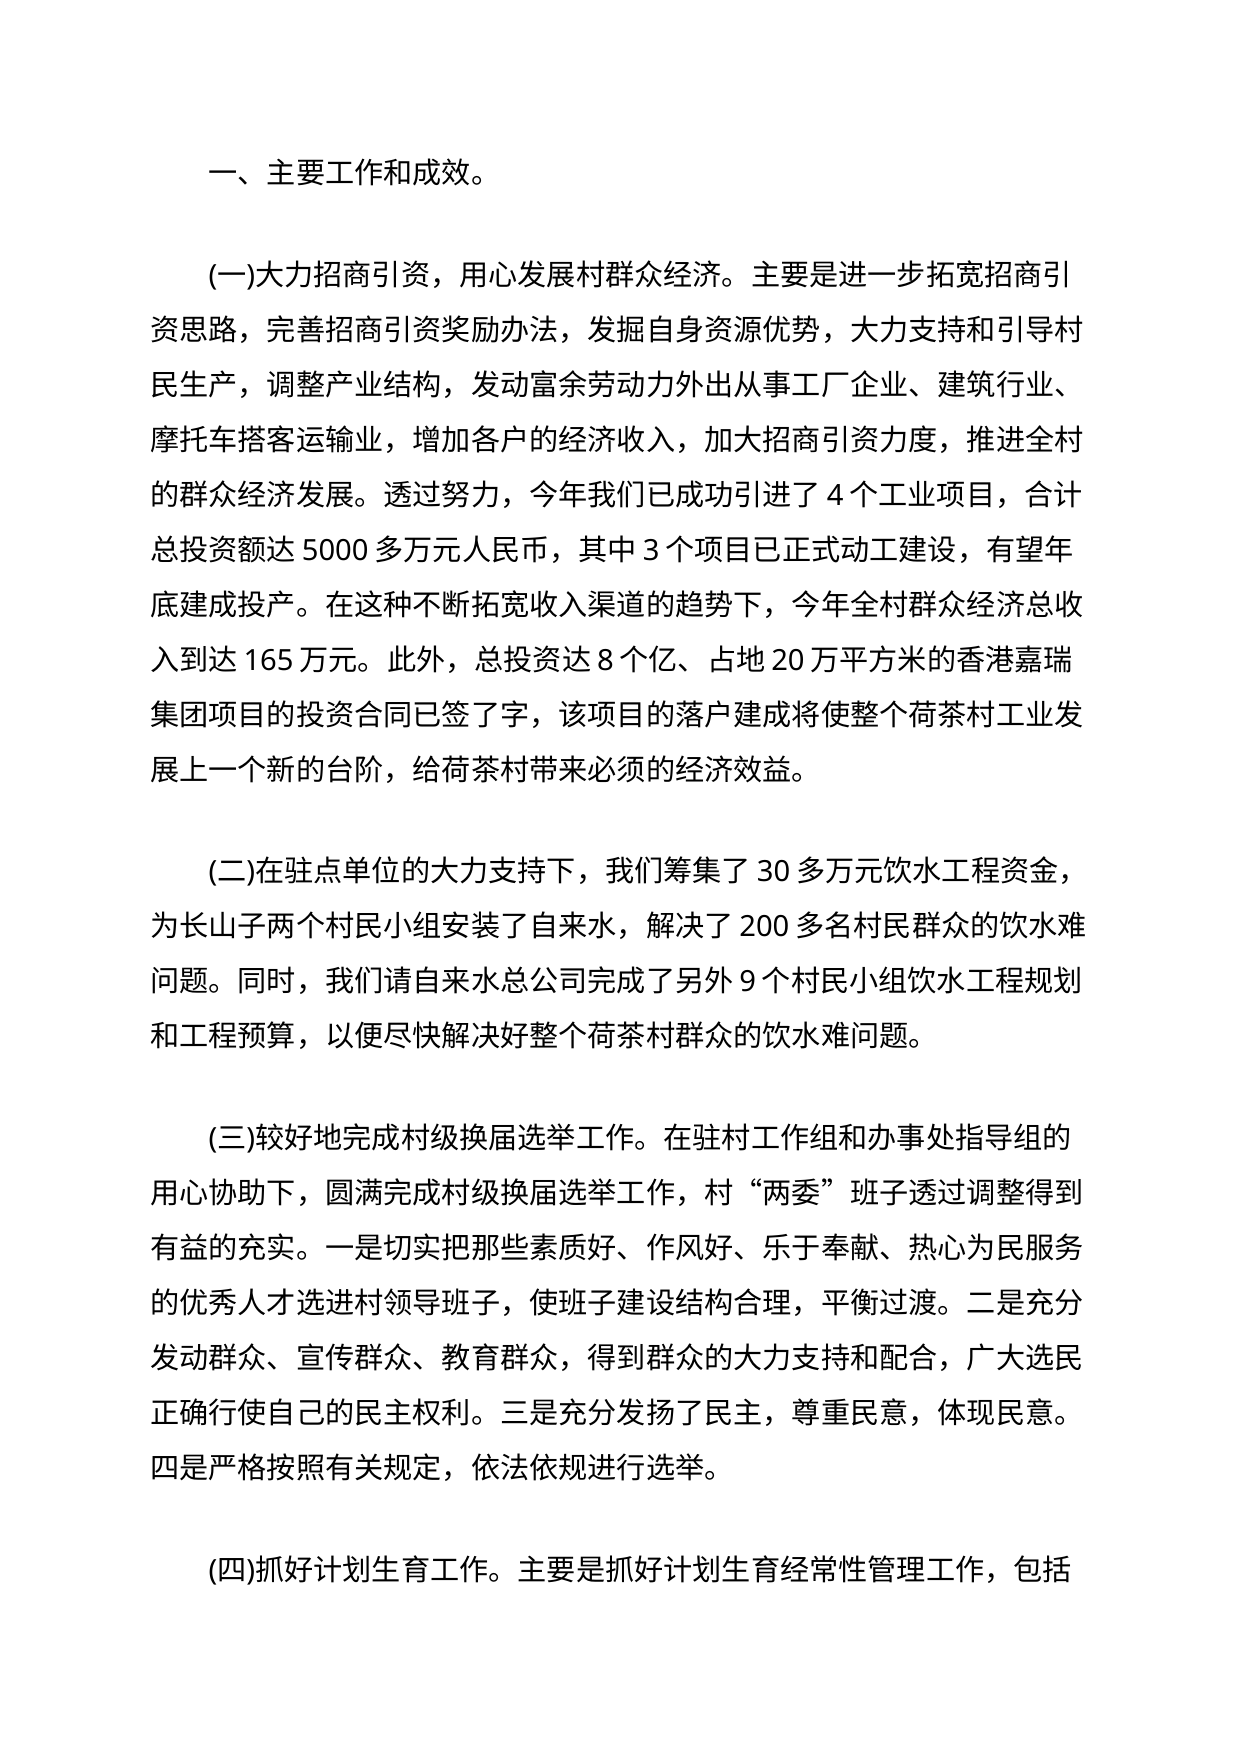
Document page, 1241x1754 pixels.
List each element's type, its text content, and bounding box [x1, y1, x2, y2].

text (三)较好地完成村级换届选举工作。在驻村工作组和办事处指导组的用心协助下，圆满完成村级换届选举工作，村“两委”班子透过调整得到有益的充实。一是切实把那些素质好、作风好、乐于奉献、热心为民服务的优秀人才选进村领导班子，使班子建设结构合理，平衡过渡。二是充分发动群众、宣传群众、教育群众，得到群众的大力支持和配合，广大选民正确行使自己的民主权利。三是充分发扬了民主，尊重民意，体现民意。四是严格按照有关规定，依法依规进行选举。 [150, 1115, 1090, 1487]
text (二)在驻点单位的大力支持下，我们筹集了30多万元饮水工程资金，为长山子两个村民小组安装了自来水，解决了200多名村民群众的饮水难问题。同时，我们请自来水总公司完成了另外9个村民小组饮水工程规划和工程预算，以便尽快解决好整个荷茶村群众的饮水难问题。 [150, 848, 1090, 1055]
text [150, 1546, 1090, 1588]
text 一、主要工作和成效。 [150, 150, 1090, 192]
text (一)大力招商引资，用心发展村群众经济。主要是进一步拓宽招商引资思路，完善招商引资奖励办法，发掘自身资源优势，大力支持和引导村民生产，调整产业结构，发动富余劳动力外出从事工厂企业、建筑行业、摩托车搭客运输业，增加各户的经济收入，加大招商引资力度，推进全村的群众经济发展。透过努力，今年我们已成功引进了4个工业项目，合计总投资额达5000多万元人民币，其中3个项目已正式动工建设，有望年底建成投产。在这种不断拓宽收入渠道的趋势下，今年全村群众经济总收入到达165万元。此外，总投资达8个亿、占地20万平方米的香港嘉瑞集团项目的投资合同已签了字，该项目的落户建成将使整个荷茶村工业发展上一个新的台阶，给荷茶村带来必须的经济效益。 [150, 252, 1090, 788]
